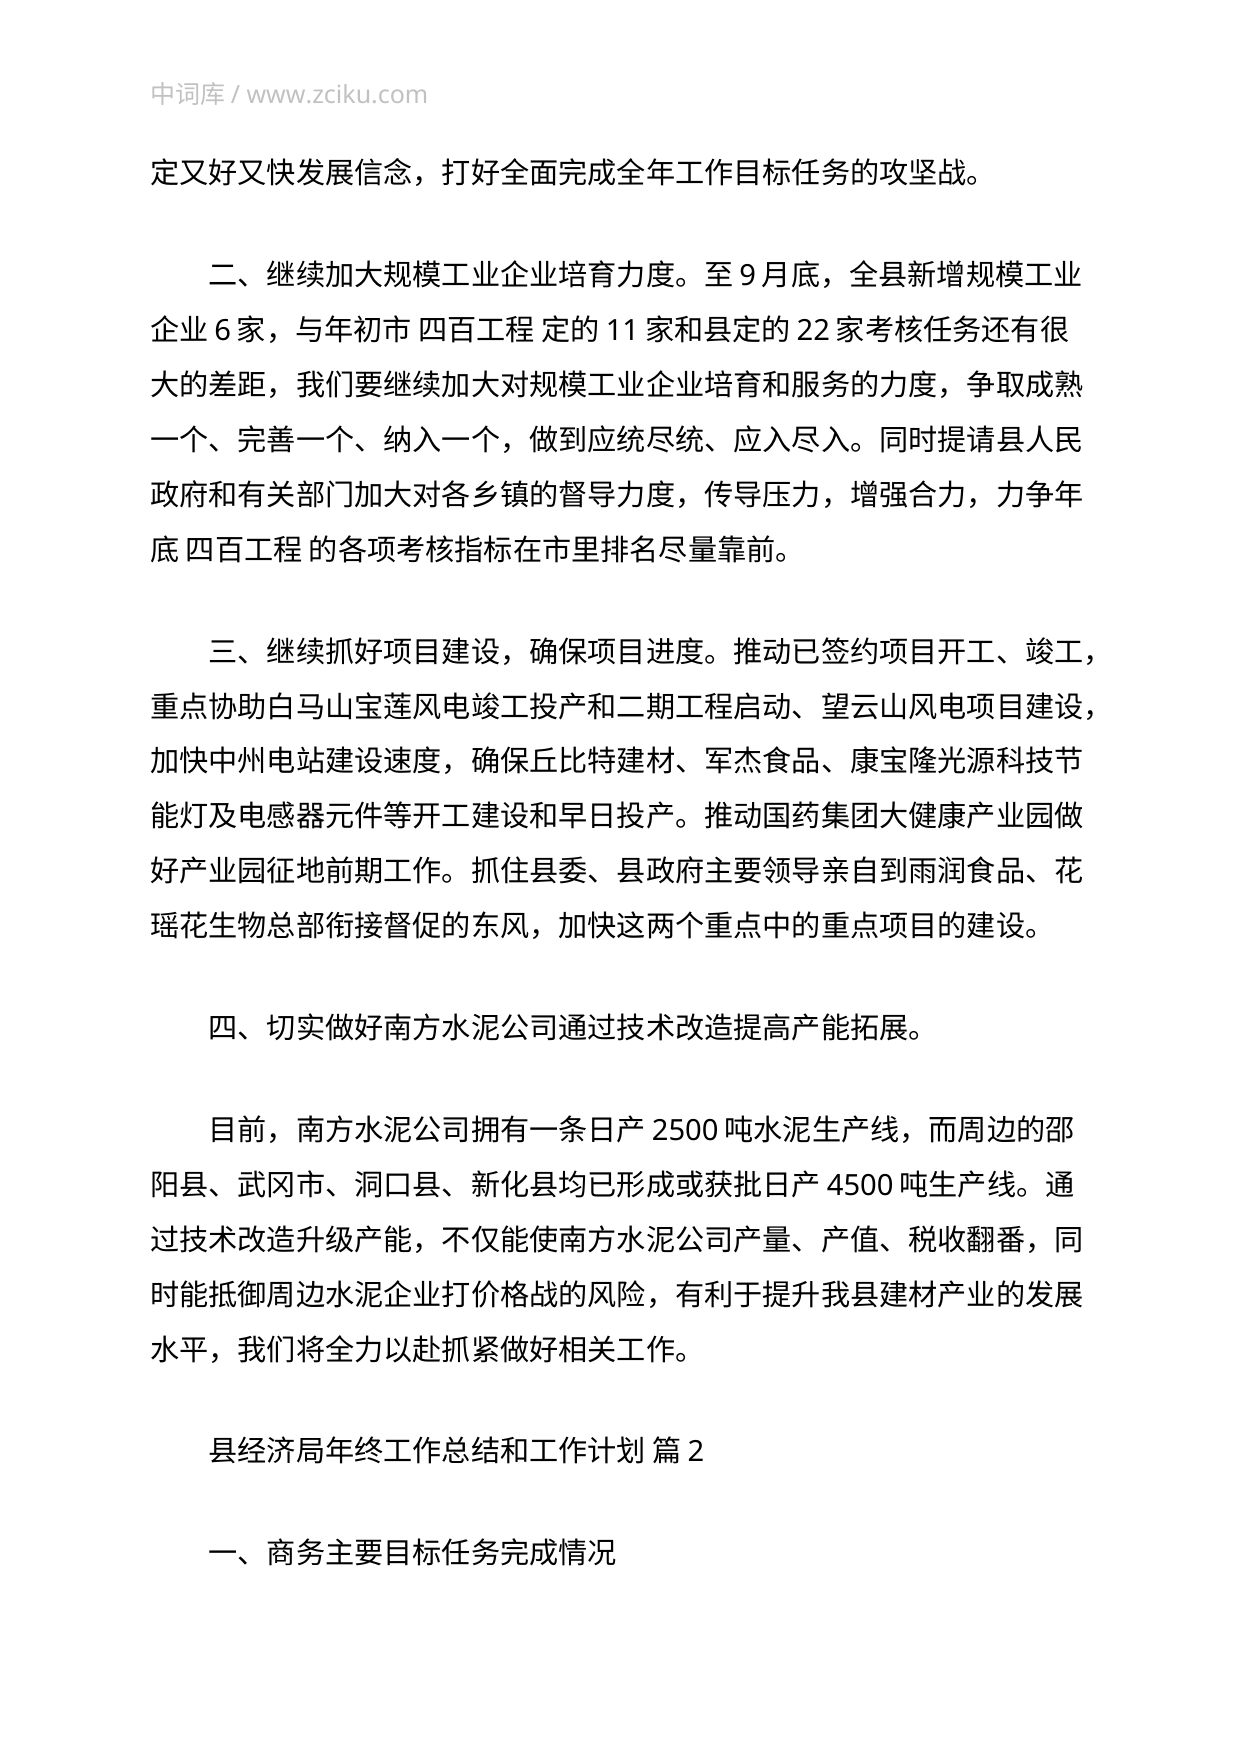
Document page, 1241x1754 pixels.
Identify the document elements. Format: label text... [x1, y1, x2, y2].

text 二、继续加大规模工业企业培育力度。至9月底，全县新增规模工业企业6家，与年初市 四百工程 定的11家和县定的22家考核任务还有很大的差距，我们要继续加大对规模工业企业培育和服务的力度，争取成熟一个、完善一个、纳入一个，做到应统尽统、应入尽入。同时提请县人民政府和有关部门加大对各乡镇的督导力度，传导压力，增强合力，力争年底 四百工程 的各项考核指标在市里排名尽量靠前。 [150, 252, 1090, 569]
text 一、商务主要目标任务完成情况 [150, 1530, 1090, 1572]
text 三、继续抓好项目建设，确保项目进度。推动已签约项目开工、竣工，重点协助白马山宝莲风电竣工投产和二期工程启动、望云山风电项目建设，加快中州电站建设速度，确保丘比特建材、军杰食品、康宝隆光源科技节能灯及电感器元件等开工建设和早日投产。推动国药集团大健康产业园做好产业园征地前期工作。抓住县委、县政府主要领导亲自到雨润食品、花瑶花生物总部衔接督促的东风，加快这两个重点中的重点项目的建设。 [150, 628, 1090, 945]
text 四、切实做好南方水泥公司通过技术改造提高产能拓展。 [150, 1004, 1090, 1047]
text 县经济局年终工作总结和工作计划 篇2 [150, 1428, 1090, 1470]
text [150, 150, 1090, 192]
text 目前，南方水泥公司拥有一条日产2500吨水泥生产线，而周边的邵阳县、武冈市、洞口县、新化县均已形成或获批日产4500吨生产线。通过技术改造升级产能，不仅能使南方水泥公司产量、产值、税收翻番，同时能抵御周边水泥企业打价格战的风险，有利于提升我县建材产业的发展水平，我们将全力以赴抓紧做好相关工作。 [150, 1106, 1090, 1368]
